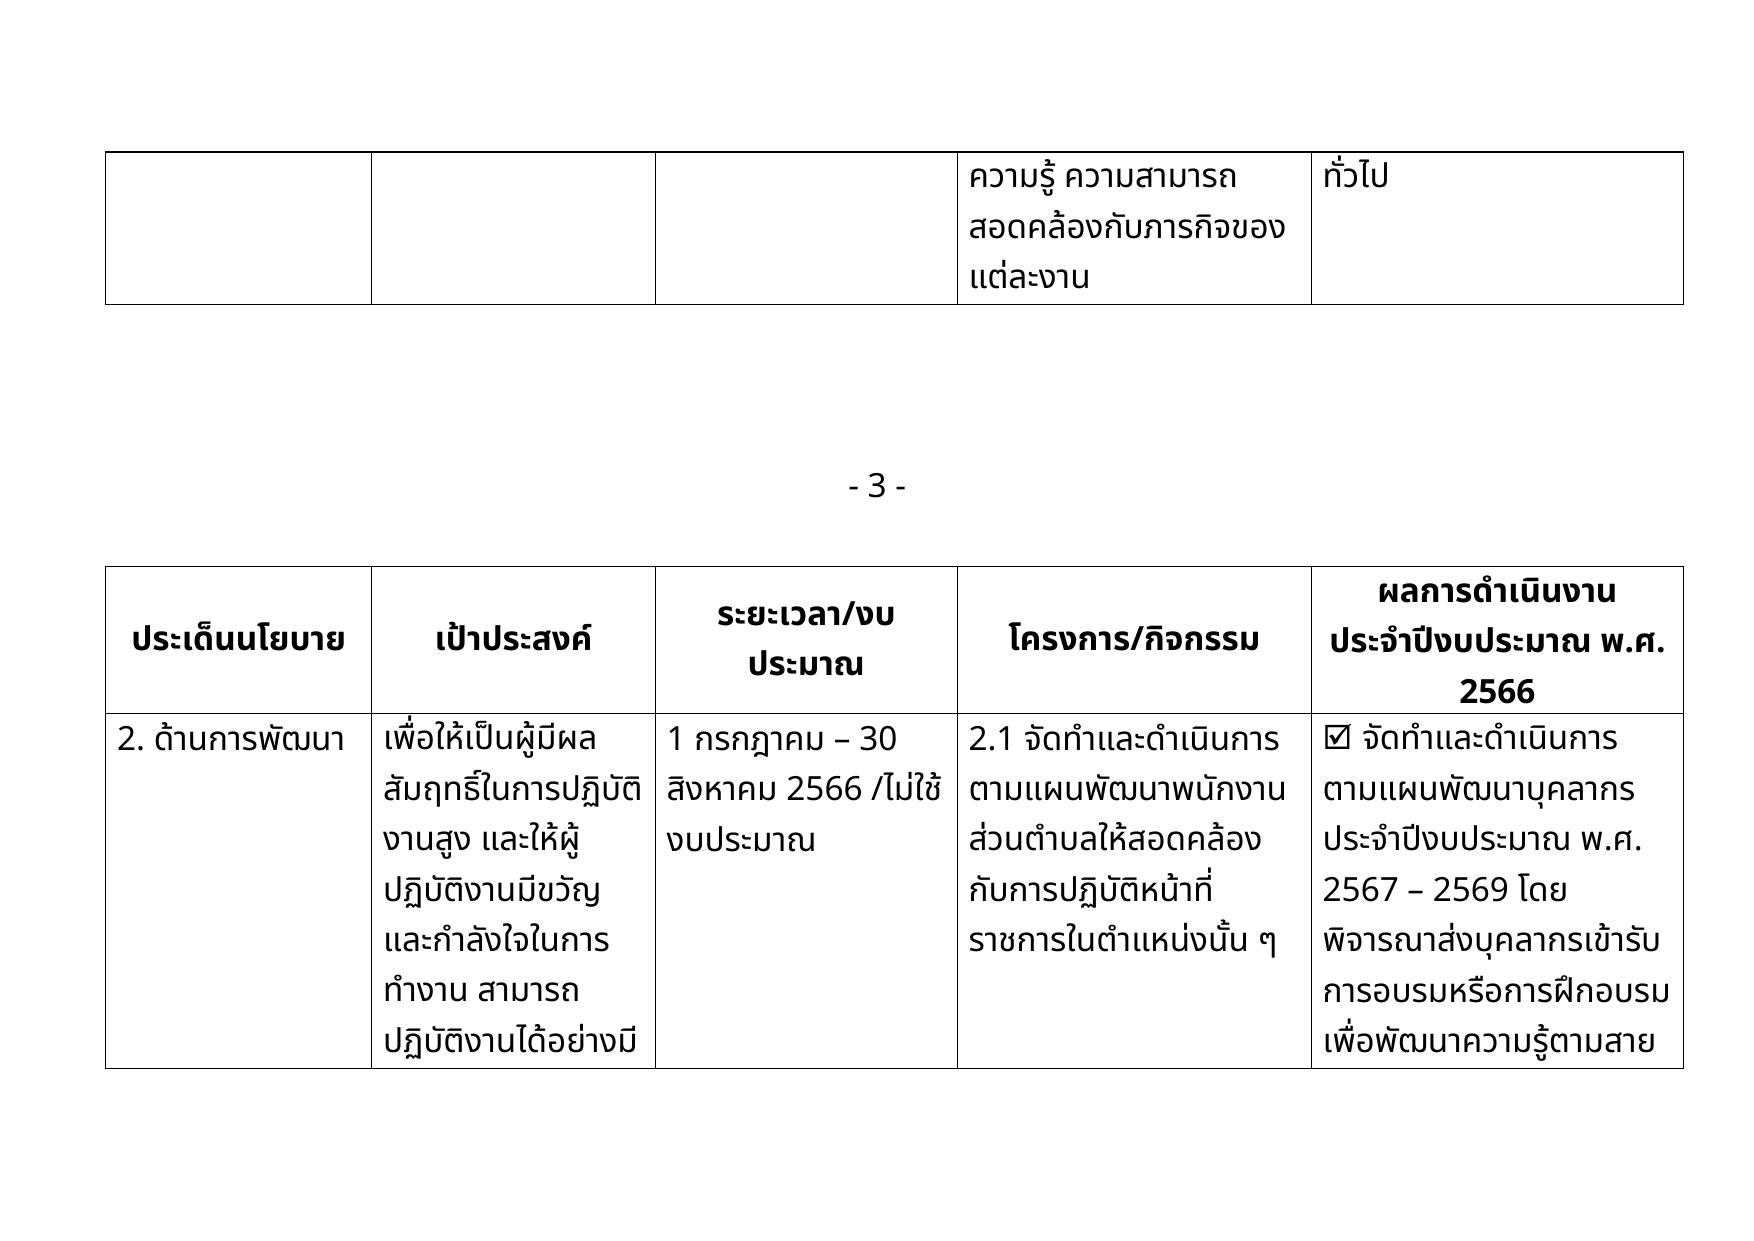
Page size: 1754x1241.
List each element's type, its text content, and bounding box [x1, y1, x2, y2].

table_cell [1312, 714, 1683, 1068]
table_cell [656, 153, 957, 304]
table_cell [656, 714, 957, 1068]
table_header โครงการ/กิจกรรม [958, 567, 1311, 713]
table_header ผลการดำเนินงาน ประจำปีงบประมาณ พ.ศ. 2566 [1312, 567, 1683, 713]
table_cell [1312, 153, 1683, 304]
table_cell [372, 714, 655, 1068]
table_header ระยะเวลา/งบประมาณ [656, 567, 957, 713]
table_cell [958, 714, 1311, 1068]
table_header เป้าประสงค์ [372, 567, 655, 713]
table_cell 2. ด้านการพัฒนา [106, 714, 371, 1068]
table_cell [958, 153, 1311, 304]
text - 3 - [150, 461, 1604, 507]
table_header ประเด็นนโยบาย [106, 567, 371, 713]
